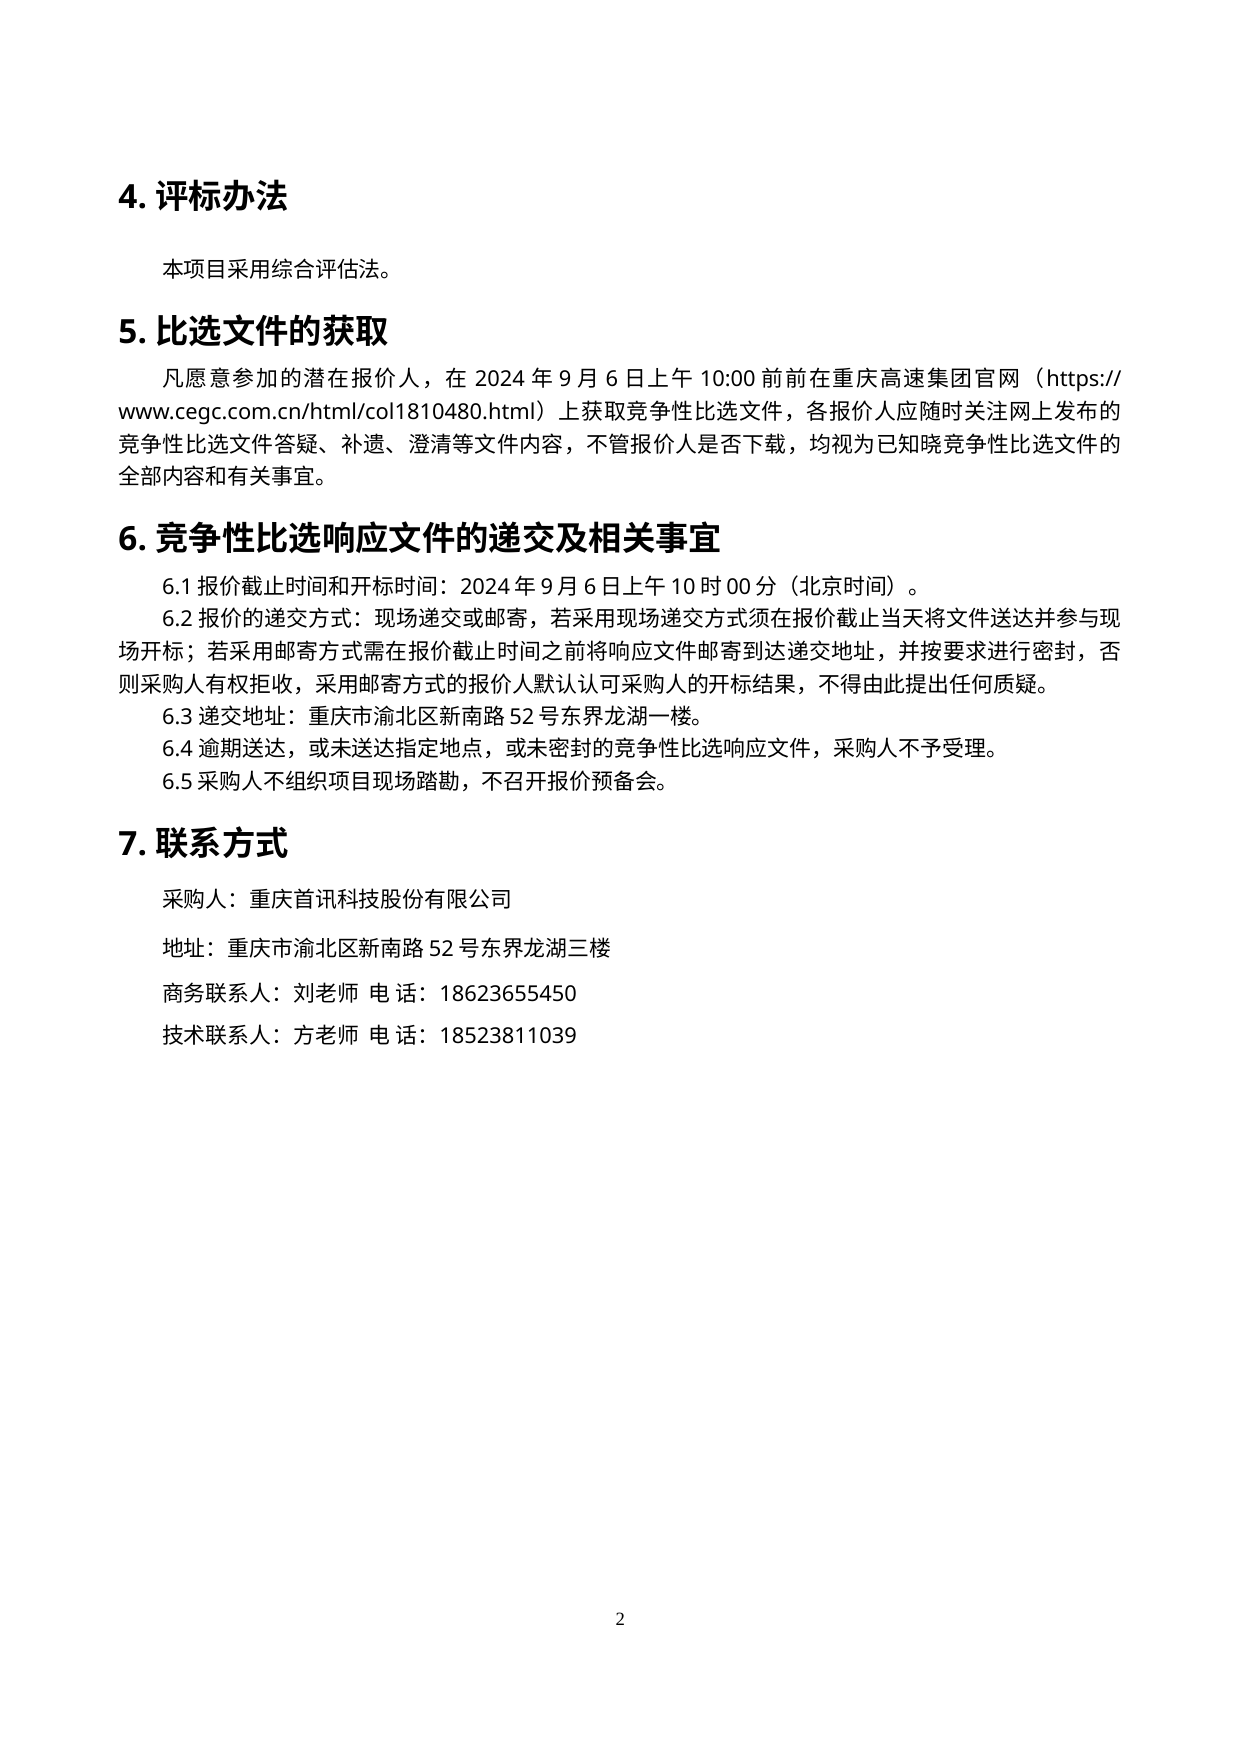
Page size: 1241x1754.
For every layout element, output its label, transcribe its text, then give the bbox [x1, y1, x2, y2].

subtitle 7. 联系方式 [118, 809, 1122, 874]
subtitle 5. 比选文件的获取 [118, 296, 1122, 361]
text 6.3 递交地址：重庆市渝北区新南路52号东界龙湖一楼。 [118, 699, 1122, 731]
table_cell 商务联系人：刘老师 电 话：18623655450 [107, 971, 1085, 1013]
text 6.2 报价的递交方式：现场递交或邮寄，若采用现场递交方式须在报价截止当天将文件送达并参与现场开标；若采用邮寄方式需在报价截止时间之前将响应文件邮寄到达递交地址，并按要求进行密封，否则采购人有权拒收，采用邮寄方式的报价人默认认可采购人的开标结果，不得由此提出任何质疑。 [118, 601, 1122, 699]
subtitle 6. 竞争性比选响应文件的递交及相关事宜 [118, 504, 1122, 569]
text 6.4 逾期送达，或未送达指定地点，或未密封的竞争性比选响应文件，采购人不予受理。 [118, 731, 1122, 764]
text 凡愿意参加的潜在报价人，在2024年9月6日上午10:00前前在重庆高速集团官网（https://www.cegc.com.cn/html/col1810480.html）上获取竞争性比选文件，各报价人应随时关注网上发布的竞争性比选文件答疑、补遗、澄清等文件内容，不管报价人是否下载，均视为已知晓竞争性比选文件的全部内容和有关事宜。 [118, 361, 1122, 491]
text 本项目采用综合评估法。 [118, 251, 1122, 284]
table_cell 技术联系人：方老师 电 话：18523811039 [107, 1013, 1085, 1055]
table_cell 地址：重庆市渝北区新南路52号东界龙湖三楼 [107, 923, 1085, 971]
text 6.1报价截止时间和开标时间：2024年9月6日上午10时00分（北京时间）。 [118, 569, 1122, 601]
subtitle 4. 评标办法 [118, 162, 1122, 227]
text 6.5采购人不组织项目现场踏勘，不召开报价预备会。 [118, 764, 1122, 796]
table_header 采购人：重庆首讯科技股份有限公司 [107, 874, 1085, 923]
